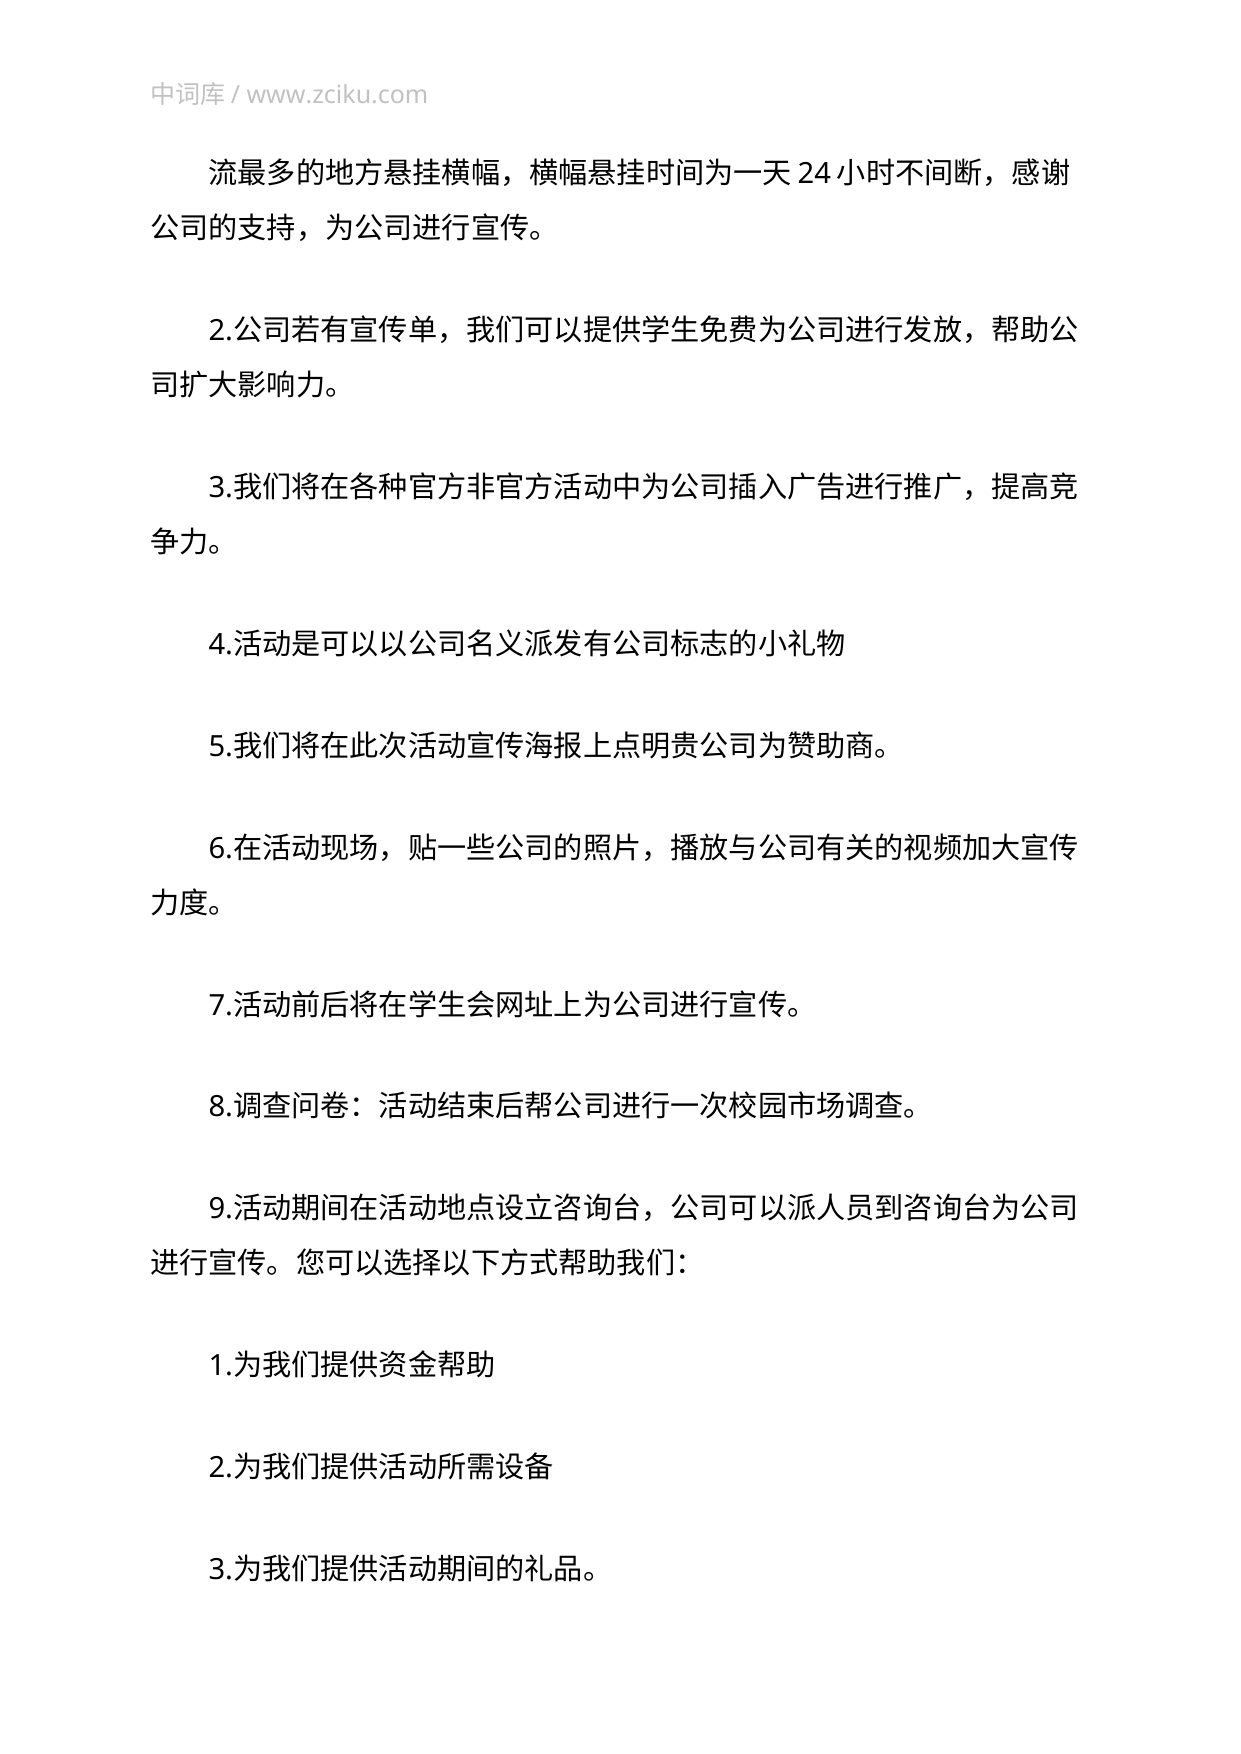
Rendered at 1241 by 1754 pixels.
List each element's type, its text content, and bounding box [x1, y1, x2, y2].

text 8.调查问卷：活动结束后帮公司进行一次校园市场调查。 [150, 1083, 1090, 1125]
text 2.公司若有宣传单，我们可以提供学生免费为公司进行发放，帮助公司扩大影响力。 [150, 307, 1090, 404]
text 5.我们将在此次活动宣传海报上点明贵公司为赞助商。 [150, 722, 1090, 765]
text 9.活动期间在活动地点设立咨询台，公司可以派人员到咨询台为公司进行宣传。您可以选择以下方式帮助我们： [150, 1185, 1090, 1282]
text 3.为我们提供活动期间的礼品。 [150, 1546, 1090, 1588]
text 1.为我们提供资金帮助 [150, 1342, 1090, 1384]
text 7.活动前后将在学生会网址上为公司进行宣传。 [150, 981, 1090, 1023]
text 2.为我们提供活动所需设备 [150, 1444, 1090, 1486]
text 流最多的地方悬挂横幅，横幅悬挂时间为一天24小时不间断，感谢公司的支持，为公司进行宣传。 [150, 150, 1090, 247]
text 3.我们将在各种官方非官方活动中为公司插入广告进行推广，提高竞争力。 [150, 463, 1090, 561]
text 6.在活动现场，贴一些公司的照片，播放与公司有关的视频加大宣传力度。 [150, 824, 1090, 922]
text 4.活动是可以以公司名义派发有公司标志的小礼物 [150, 620, 1090, 663]
